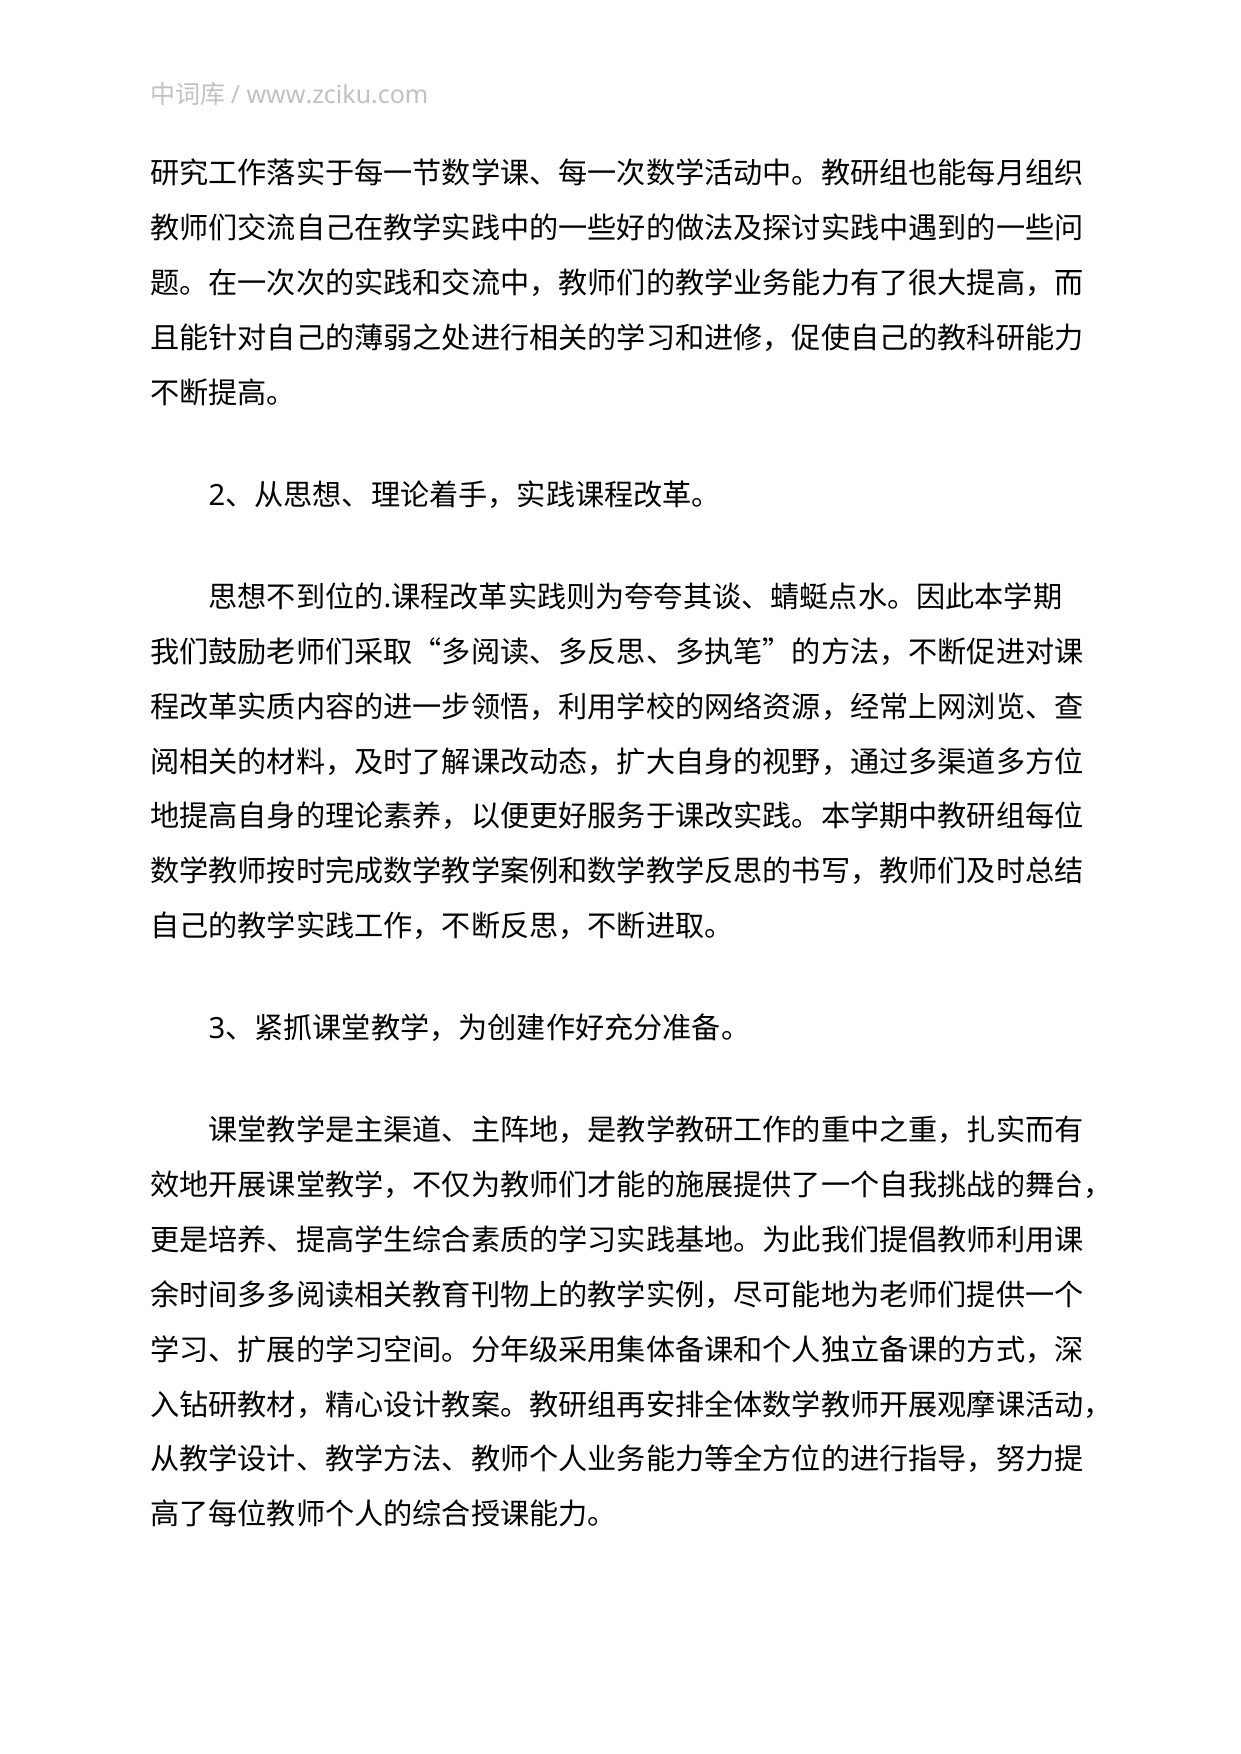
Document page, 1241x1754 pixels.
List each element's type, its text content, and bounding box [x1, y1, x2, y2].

text 2、从思想、理论着手，实践课程改革。 [150, 471, 1090, 514]
text 思想不到位的.课程改革实践则为夸夸其谈、蜻蜓点水。因此本学期我们鼓励老师们采取“多阅读、多反思、多执笔”的方法，不断促进对课程改革实质内容的进一步领悟，利用学校的网络资源，经常上网浏览、查阅相关的材料，及时了解课改动态，扩大自身的视野，通过多渠道多方位地提高自身的理论素养，以便更好服务于课改实践。本学期中教研组每位数学教师按时完成数学教学案例和数学教学反思的书写，教师们及时总结自己的教学实践工作，不断反思，不断进取。 [150, 573, 1090, 945]
text 3、紧抓课堂教学，为创建作好充分准备。 [150, 1004, 1090, 1047]
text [150, 150, 1090, 412]
text 课堂教学是主渠道、主阵地，是教学教研工作的重中之重，扎实而有效地开展课堂教学，不仅为教师们才能的施展提供了一个自我挑战的舞台，更是培养、提高学生综合素质的学习实践基地。为此我们提倡教师利用课余时间多多阅读相关教育刊物上的教学实例，尽可能地为老师们提供一个学习、扩展的学习空间。分年级采用集体备课和个人独立备课的方式，深入钻研教材，精心设计教案。教研组再安排全体数学教师开展观摩课活动，从教学设计、教学方法、教师个人业务能力等全方位的进行指导，努力提高了每位教师个人的综合授课能力。 [150, 1107, 1090, 1533]
